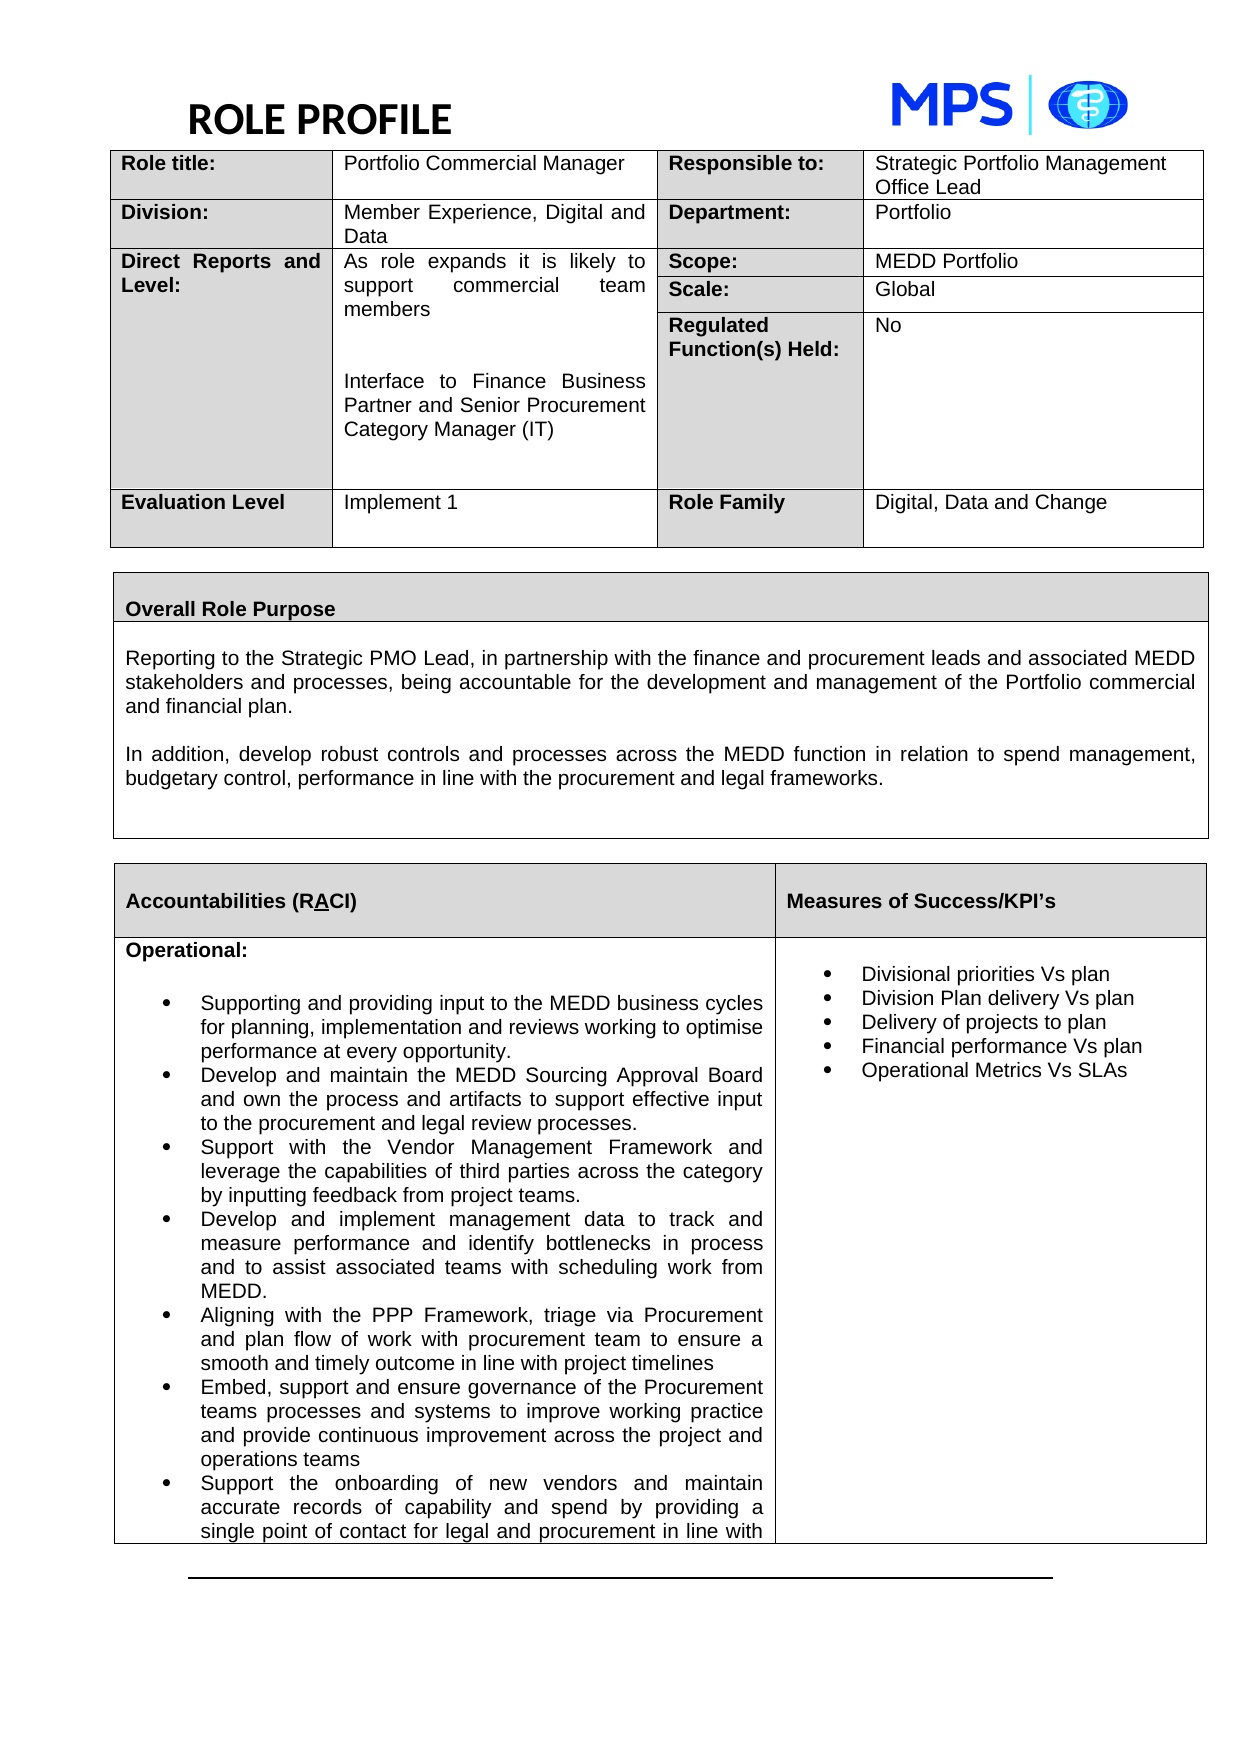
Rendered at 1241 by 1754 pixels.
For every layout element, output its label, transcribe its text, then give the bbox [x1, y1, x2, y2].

table_cell MEDD Portfolio [864, 249, 1203, 276]
table_cell Member Experience, Digital and Data [333, 200, 657, 248]
picture [892, 75, 1128, 135]
table_cell Regulated Function(s) Held: [658, 313, 863, 488]
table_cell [115, 938, 775, 1543]
table_cell Global [864, 277, 1203, 312]
table_cell Reporting to the Strategic PMO Lead, in partnership with the finance and procurement leads and associated MEDD stakeholders and processes, being accountable for the development and management of the Portfolio commercial and financial plan. In addition, develop robust controls and processes across the MEDD function in relation to spend management, budgetary control, performance in line with the procurement and legal frameworks. [114, 622, 1208, 838]
table_cell Division: [111, 200, 332, 248]
table_cell As role expands it is likely to support commercial team members Interface to Finance Business Partner and Senior Procurement Category Manager (IT) [333, 249, 657, 488]
table_cell Evaluation Level [111, 490, 332, 547]
table_header Portfolio Commercial Manager [333, 151, 657, 199]
table_cell Direct Reports and Level: [111, 249, 332, 488]
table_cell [776, 938, 1206, 1543]
table_header Accountabilities (RACI) [115, 864, 775, 937]
table_cell Portfolio [864, 200, 1203, 248]
table_cell Implement 1 [333, 490, 657, 547]
table_cell Digital, Data and Change [864, 490, 1203, 547]
table_header Measures of Success/KPI’s [776, 864, 1206, 937]
table_header Responsible to: [658, 151, 863, 199]
table_cell No [864, 313, 1203, 488]
table_header Role title: [111, 151, 332, 199]
table_cell Role Family [658, 490, 863, 547]
table_header Strategic Portfolio Management Office Lead [864, 151, 1203, 199]
table_header Overall Role Purpose [114, 573, 1208, 621]
table_cell Department: [658, 200, 863, 248]
table_cell Scope: [658, 249, 863, 276]
table_cell Scale: [658, 277, 863, 312]
